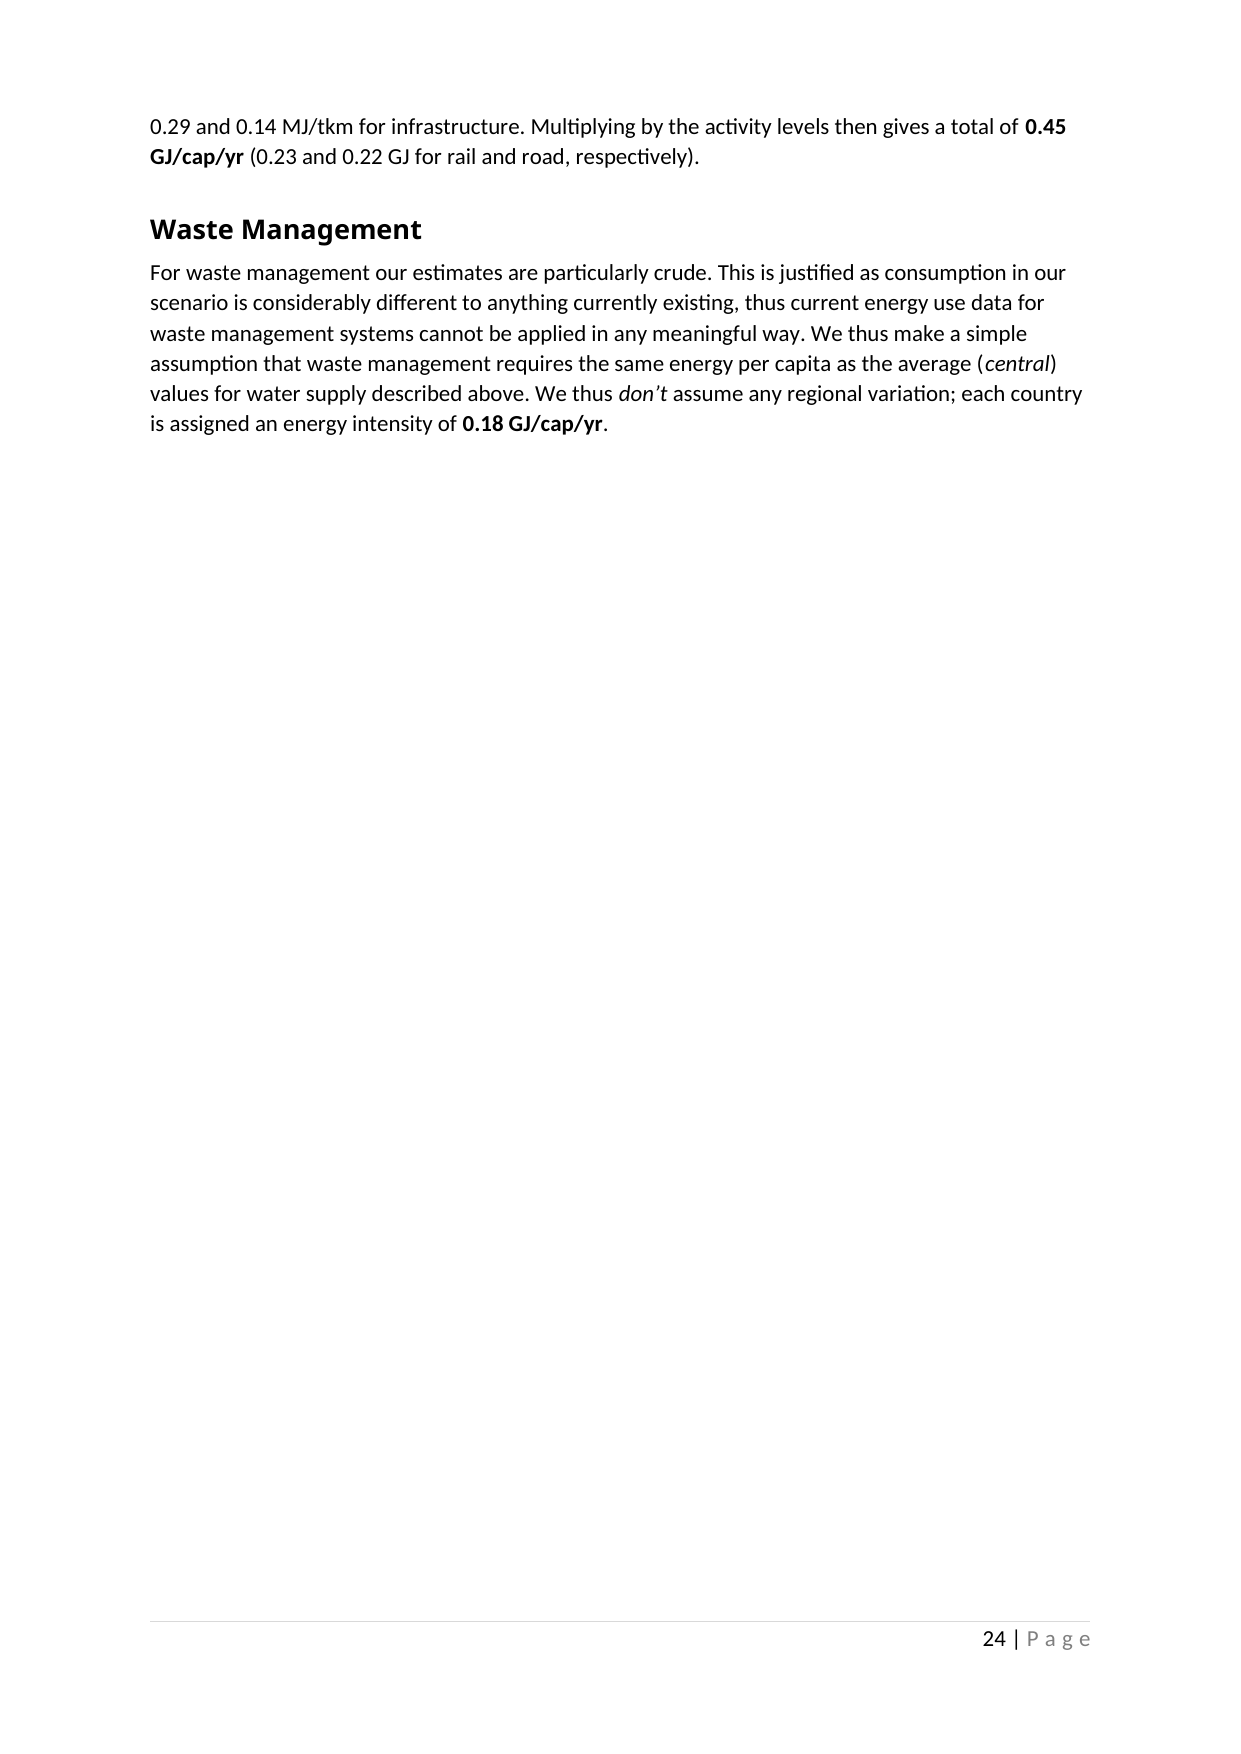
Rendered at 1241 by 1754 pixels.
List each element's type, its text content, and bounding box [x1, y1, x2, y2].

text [150, 112, 1090, 170]
subtitle Waste Management [150, 210, 1090, 247]
text For waste management our estimates are particularly crude. This is justified as consumption in our scenario is considerably different to anything currently existing, thus current energy use data for waste management systems cannot be applied in any meaningful way. We thus make a simple assumption that waste management requires the same energy per capita as the average (central) values for water supply described above. We thus don’t assume any regional variation; each country is assigned an energy intensity of 0.18 GJ/cap/yr. [150, 258, 1090, 437]
